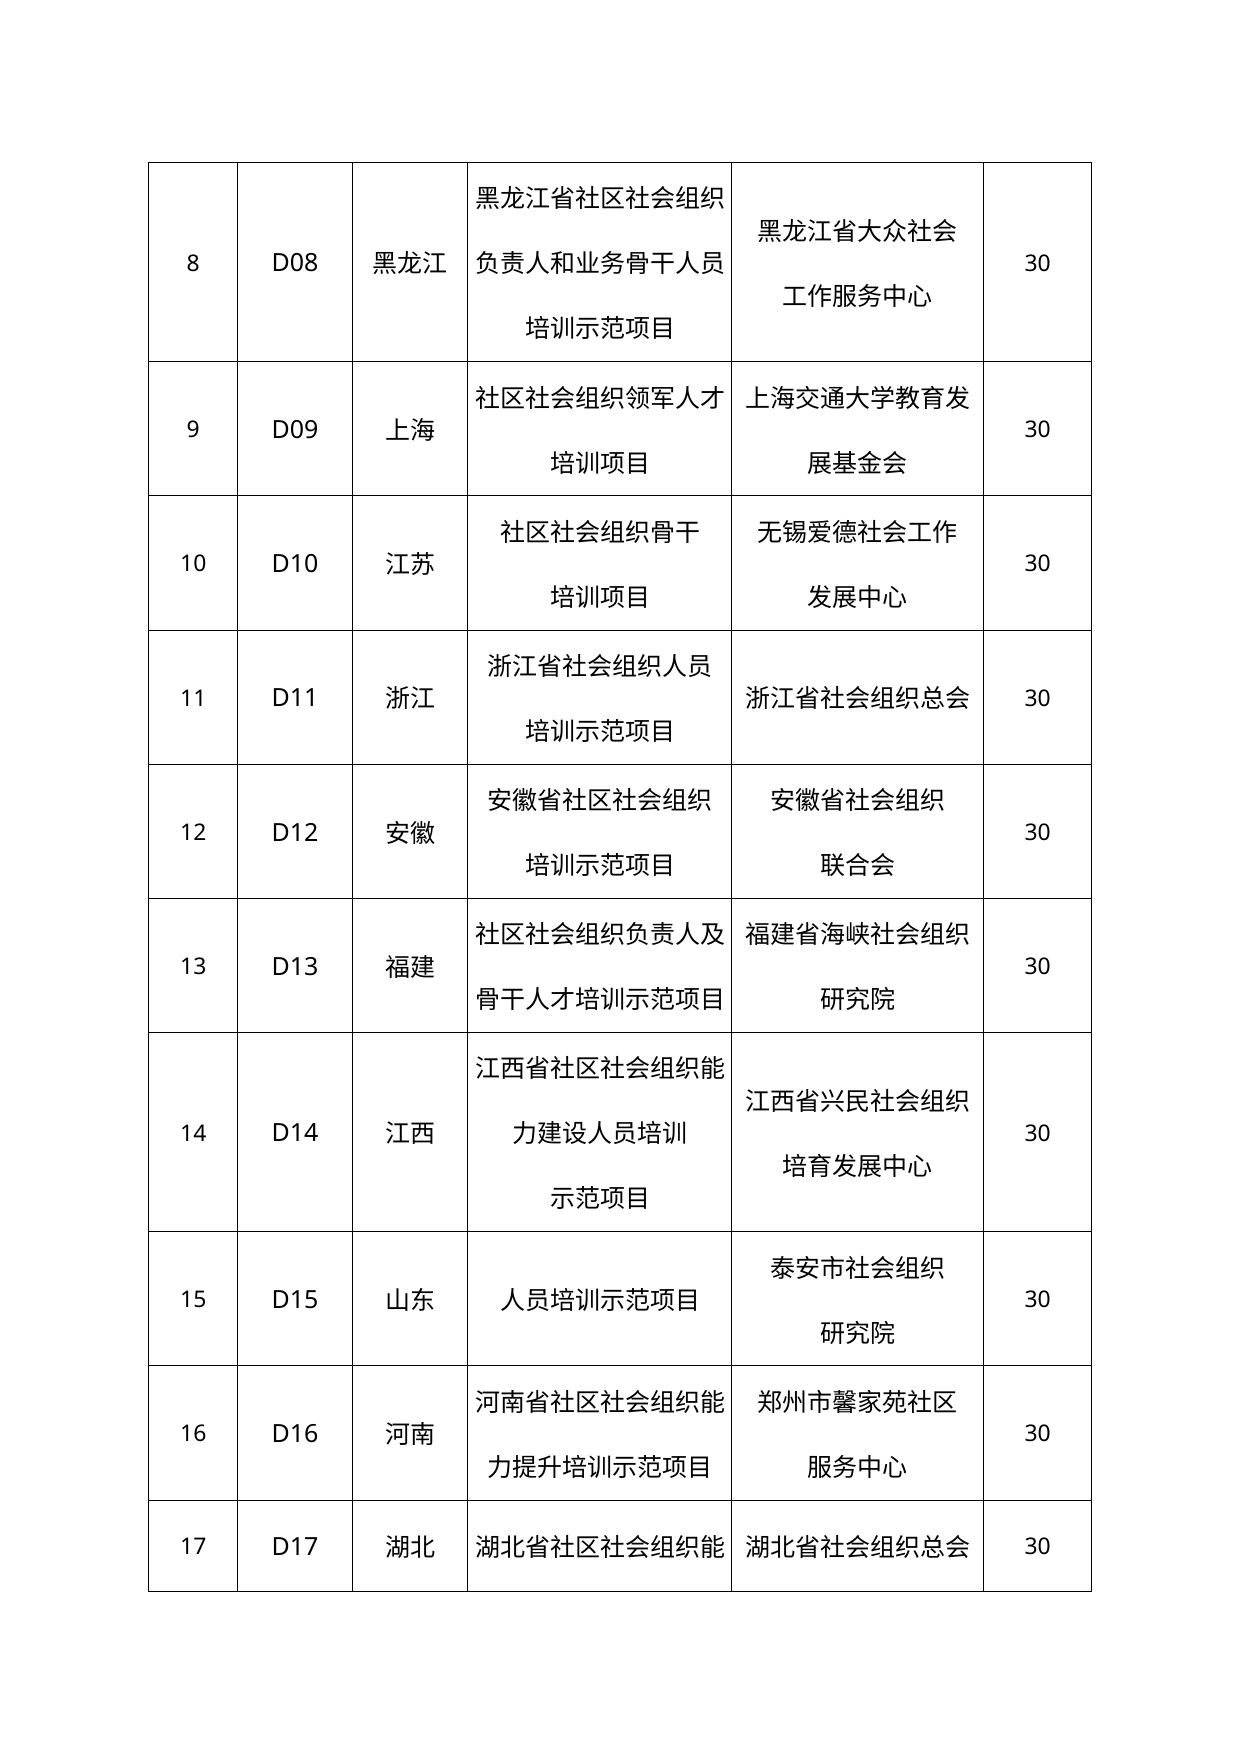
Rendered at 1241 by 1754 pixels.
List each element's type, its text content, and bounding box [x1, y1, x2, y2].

table_cell 9 [149, 362, 237, 495]
table_cell 8 [149, 163, 237, 361]
table_cell D12 [238, 765, 352, 898]
table_cell 30 [984, 899, 1091, 1032]
table_cell 浙江省社会组织总会 [732, 631, 983, 764]
table_cell D11 [238, 631, 352, 764]
table_cell 上海 [353, 362, 467, 495]
table_cell 福建省海峡社会组织 研究院 [732, 899, 983, 1032]
table_cell 安徽省社会组织 联合会 [732, 765, 983, 898]
table_cell 上海交通大学教育发展基金会 [732, 362, 983, 495]
table_cell 浙江省社会组织人员 培训示范项目 [468, 631, 731, 764]
table_cell 30 [984, 1033, 1091, 1231]
table_cell 福建 [353, 899, 467, 1032]
table_cell 山东 [353, 1232, 467, 1365]
table_cell D13 [238, 899, 352, 1032]
table_cell 社区社会组织骨干 培训项目 [468, 496, 731, 629]
table_cell 11 [149, 631, 237, 764]
table_cell 黑龙江 [353, 163, 467, 361]
table_cell 江苏 [353, 496, 467, 629]
table_cell D15 [238, 1232, 352, 1365]
table_cell 浙江 [353, 631, 467, 764]
table_cell 湖北 [353, 1501, 467, 1591]
table_cell 社区社会组织负责人及骨干人才培训示范项目 [468, 899, 731, 1032]
table_cell 郑州市馨家苑社区 服务中心 [732, 1366, 983, 1499]
table_cell 江西省兴民社会组织 培育发展中心 [732, 1033, 983, 1231]
table_cell 30 [984, 765, 1091, 898]
table_cell 30 [984, 1232, 1091, 1365]
table_cell 30 [984, 362, 1091, 495]
table_cell 10 [149, 496, 237, 629]
table_cell 12 [149, 765, 237, 898]
table_cell 江西省社区社会组织能力建设人员培训 示范项目 [468, 1033, 731, 1231]
table_cell 人员培训示范项目 [468, 1232, 731, 1365]
table_cell D14 [238, 1033, 352, 1231]
table_cell 30 [984, 1501, 1091, 1591]
table_cell 黑龙江省社区社会组织负责人和业务骨干人员培训示范项目 [468, 163, 731, 361]
table_cell 湖北省社会组织总会 [732, 1501, 983, 1591]
table_cell D09 [238, 362, 352, 495]
table_cell 安徽省社区社会组织 培训示范项目 [468, 765, 731, 898]
table_cell 17 [149, 1501, 237, 1591]
table_cell 黑龙江省大众社会 工作服务中心 [732, 163, 983, 361]
table_cell 14 [149, 1033, 237, 1231]
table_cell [468, 1501, 731, 1591]
table_cell 30 [984, 163, 1091, 361]
table_cell 江西 [353, 1033, 467, 1231]
table_cell 15 [149, 1232, 237, 1365]
table_cell 30 [984, 1366, 1091, 1499]
table_cell 无锡爱德社会工作 发展中心 [732, 496, 983, 629]
table_cell 河南 [353, 1366, 467, 1499]
table_cell 30 [984, 496, 1091, 629]
table_cell 河南省社区社会组织能力提升培训示范项目 [468, 1366, 731, 1499]
table_cell 30 [984, 631, 1091, 764]
table_cell 泰安市社会组织 研究院 [732, 1232, 983, 1365]
table_cell 社区社会组织领军人才培训项目 [468, 362, 731, 495]
table_cell D10 [238, 496, 352, 629]
table_cell D17 [238, 1501, 352, 1591]
table_cell D16 [238, 1366, 352, 1499]
table_cell 16 [149, 1366, 237, 1499]
table_cell D08 [238, 163, 352, 361]
table_cell 13 [149, 899, 237, 1032]
table_cell 安徽 [353, 765, 467, 898]
